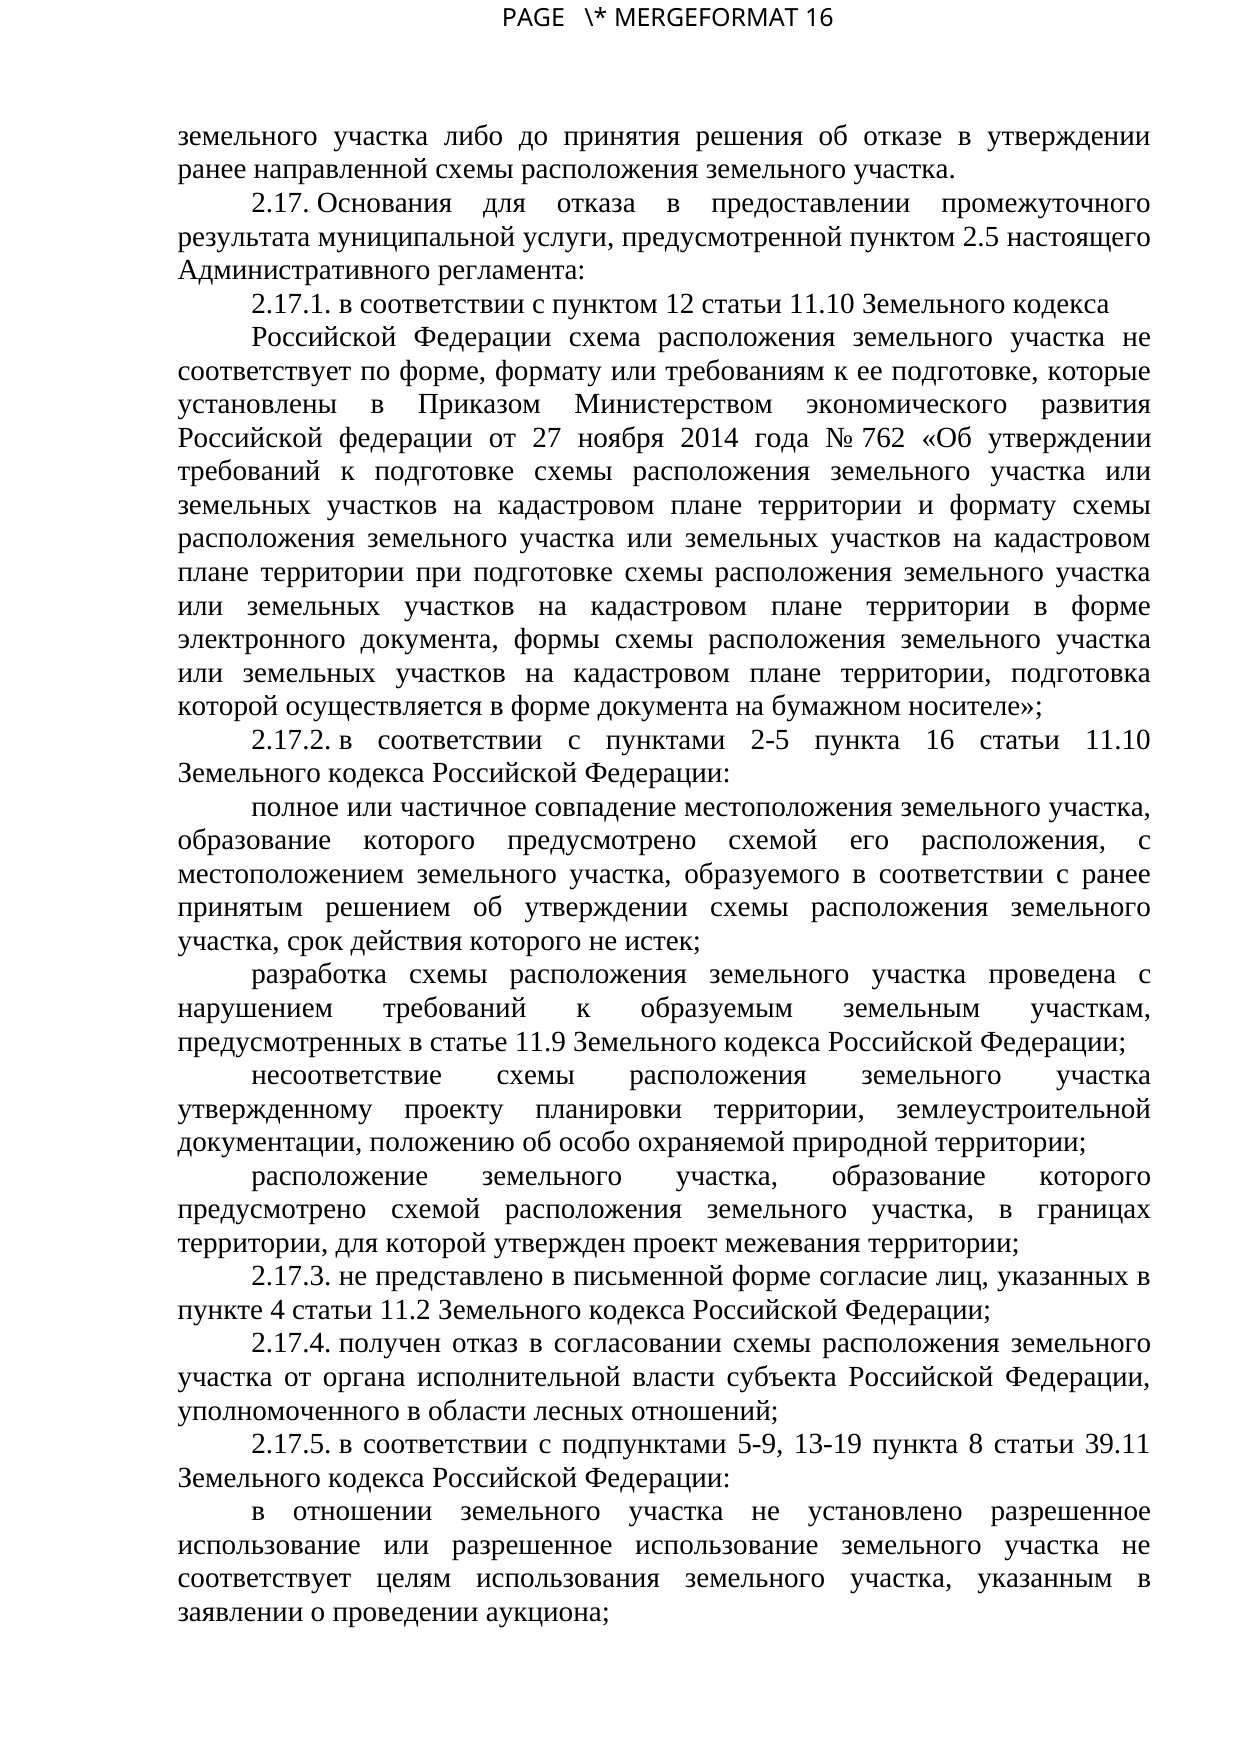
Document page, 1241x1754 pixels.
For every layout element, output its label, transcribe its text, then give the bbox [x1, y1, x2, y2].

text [177, 118, 1152, 185]
text полное или частичное совпадение местоположения земельного участка, образование которого предусмотрено схемой его расположения, с местоположением земельного участка, образуемого в соответствии с ранее принятым решением об утверждении схемы расположения земельного участка, срок действия которого не истек; [177, 789, 1152, 957]
text 2.17.4. получен отказ в согласовании схемы расположения земельного участка от органа исполнительной власти субъекта Российской Федерации, уполномоченного в области лесных отношений; [177, 1326, 1152, 1426]
text 2.17.1. в соответствии с пунктом 12 статьи 11.10 Земельного кодекса [177, 286, 1152, 319]
text Российской Федерации схема расположения земельного участка не соответствует по форме, формату или требованиям к ее подготовке, которые установлены в Приказом Министерством экономического развития Российской федерации от 27 ноября 2014 года № 762 «Об утверждении требований к подготовке схемы расположения земельного участка или земельных участков на кадастровом плане территории и формату схемы расположения земельного участка или земельных участков на кадастровом плане территории при подготовке схемы расположения земельного участка или земельных участков на кадастровом плане территории в форме электронного документа, формы схемы расположения земельного участка или земельных участков на кадастровом плане территории, подготовка которой осуществляется в форме документа на бумажном носителе»; [177, 319, 1152, 722]
text разработка схемы расположения земельного участка проведена с нарушением требований к образуемым земельным участкам, предусмотренных в статье 11.9 Земельного кодекса Российской Федерации; [177, 957, 1152, 1057]
text 2.17. Основания для отказа в предоставлении промежуточного результата муниципальной услуги, предусмотренной пунктом 2.5 настоящего Административного регламента: [177, 185, 1152, 286]
text расположение земельного участка, образование которого предусмотрено схемой расположения земельного участка, в границах территории, для которой утвержден проект межевания территории; [177, 1158, 1152, 1258]
text 2.17.5. в соответствии с подпунктами 5-9, 13-19 пункта 8 статьи 39.11 Земельного кодекса Российской Федерации: [177, 1426, 1152, 1493]
text несоответствие схемы расположения земельного участка утвержденному проекту планировки территории, землеустроительной документации, положению об особо охраняемой природной территории; [177, 1057, 1152, 1158]
text 2.17.2. в соответствии с пунктами 2-5 пункта 16 статьи 11.10 Земельного кодекса Российской Федерации: [177, 722, 1152, 789]
text 2.17.3. не представлено в письменной форме согласие лиц, указанных в пункте 4 статьи 11.2 Земельного кодекса Российской Федерации; [177, 1258, 1152, 1326]
text в отношении земельного участка не установлено разрешенное использование или разрешенное использование земельного участка не соответствует целям использования земельного участка, указанным в заявлении о проведении аукциона; [177, 1493, 1152, 1627]
